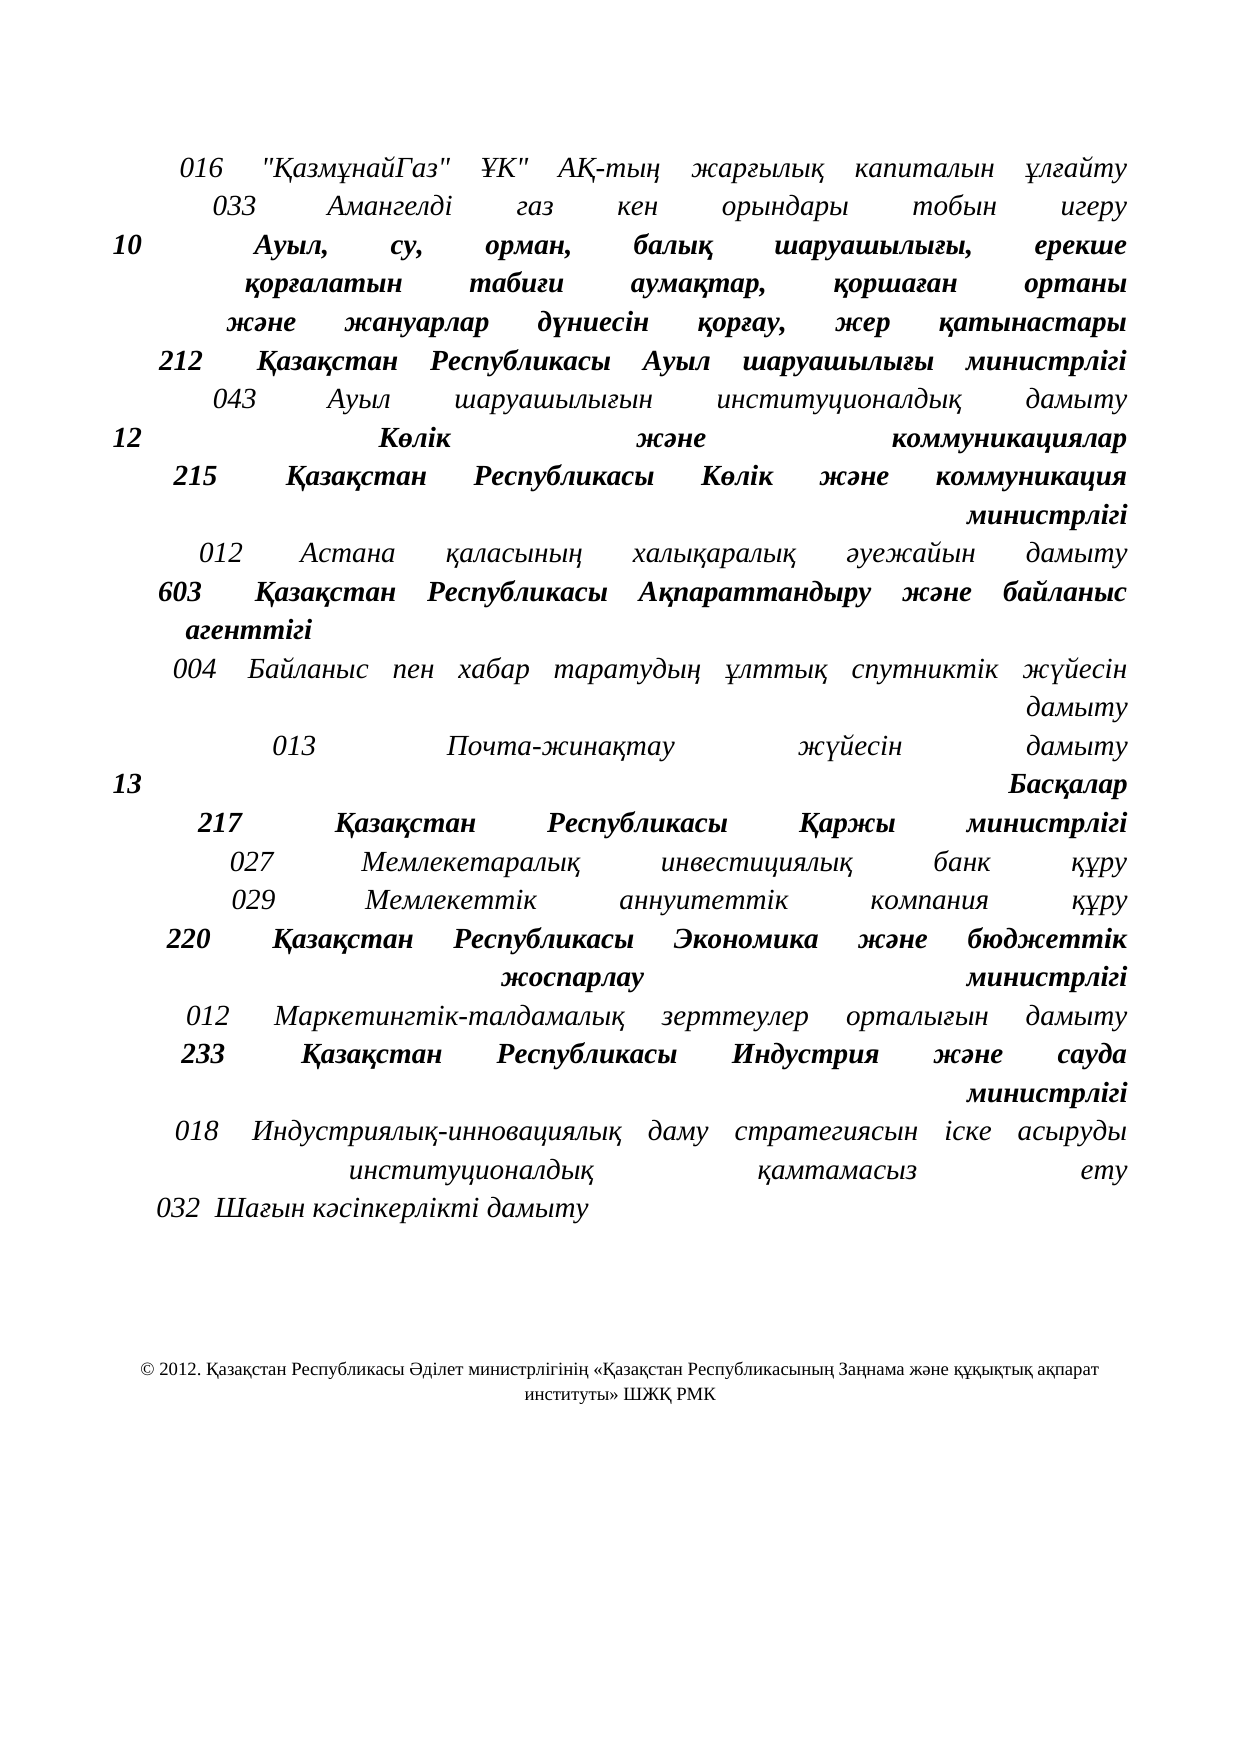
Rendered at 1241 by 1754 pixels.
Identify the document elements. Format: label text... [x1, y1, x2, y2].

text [112, 150, 1128, 1224]
text © 2012. Қазақстан Республикасы Әділет министрлігінің «Қазақстан Республикасының Заңнама және құқықтық ақпарат институты» ШЖҚ РМК [112, 1358, 1128, 1405]
